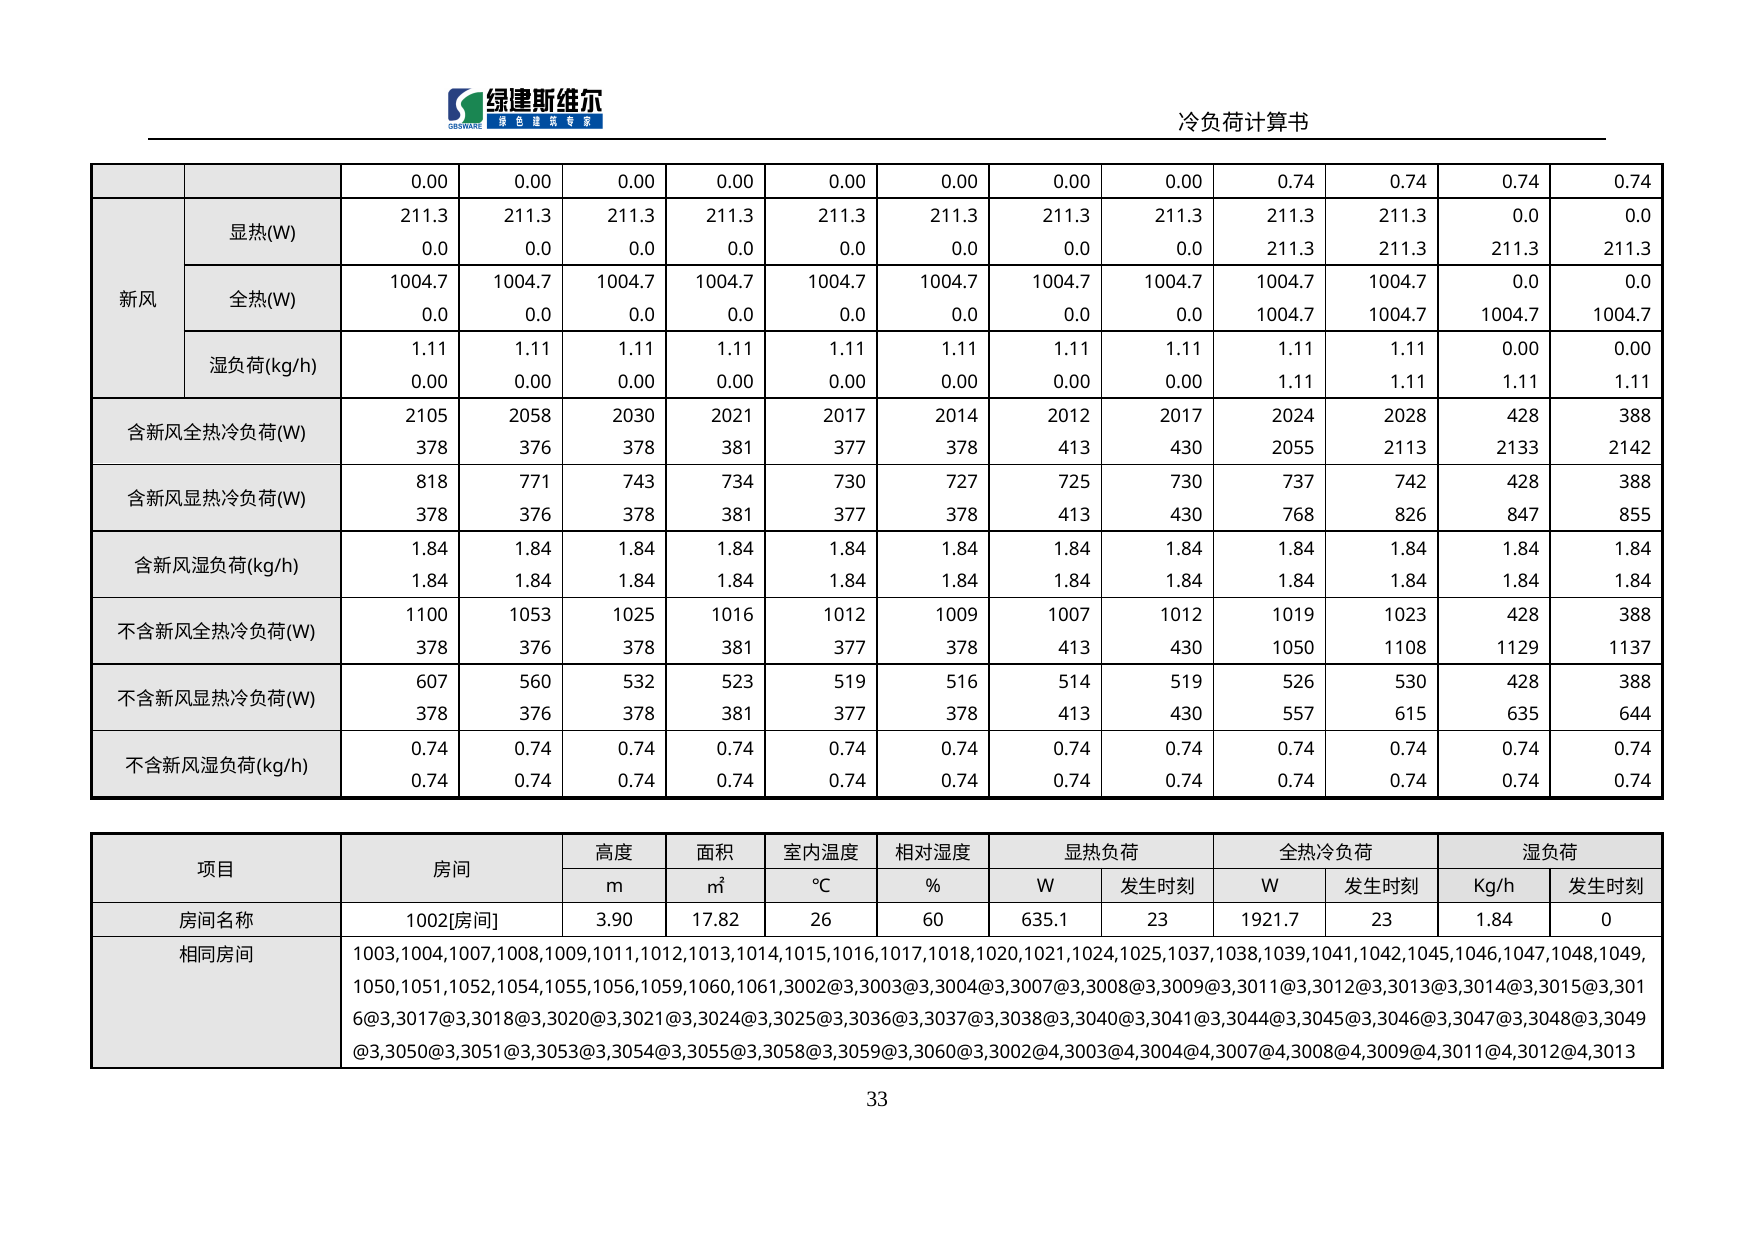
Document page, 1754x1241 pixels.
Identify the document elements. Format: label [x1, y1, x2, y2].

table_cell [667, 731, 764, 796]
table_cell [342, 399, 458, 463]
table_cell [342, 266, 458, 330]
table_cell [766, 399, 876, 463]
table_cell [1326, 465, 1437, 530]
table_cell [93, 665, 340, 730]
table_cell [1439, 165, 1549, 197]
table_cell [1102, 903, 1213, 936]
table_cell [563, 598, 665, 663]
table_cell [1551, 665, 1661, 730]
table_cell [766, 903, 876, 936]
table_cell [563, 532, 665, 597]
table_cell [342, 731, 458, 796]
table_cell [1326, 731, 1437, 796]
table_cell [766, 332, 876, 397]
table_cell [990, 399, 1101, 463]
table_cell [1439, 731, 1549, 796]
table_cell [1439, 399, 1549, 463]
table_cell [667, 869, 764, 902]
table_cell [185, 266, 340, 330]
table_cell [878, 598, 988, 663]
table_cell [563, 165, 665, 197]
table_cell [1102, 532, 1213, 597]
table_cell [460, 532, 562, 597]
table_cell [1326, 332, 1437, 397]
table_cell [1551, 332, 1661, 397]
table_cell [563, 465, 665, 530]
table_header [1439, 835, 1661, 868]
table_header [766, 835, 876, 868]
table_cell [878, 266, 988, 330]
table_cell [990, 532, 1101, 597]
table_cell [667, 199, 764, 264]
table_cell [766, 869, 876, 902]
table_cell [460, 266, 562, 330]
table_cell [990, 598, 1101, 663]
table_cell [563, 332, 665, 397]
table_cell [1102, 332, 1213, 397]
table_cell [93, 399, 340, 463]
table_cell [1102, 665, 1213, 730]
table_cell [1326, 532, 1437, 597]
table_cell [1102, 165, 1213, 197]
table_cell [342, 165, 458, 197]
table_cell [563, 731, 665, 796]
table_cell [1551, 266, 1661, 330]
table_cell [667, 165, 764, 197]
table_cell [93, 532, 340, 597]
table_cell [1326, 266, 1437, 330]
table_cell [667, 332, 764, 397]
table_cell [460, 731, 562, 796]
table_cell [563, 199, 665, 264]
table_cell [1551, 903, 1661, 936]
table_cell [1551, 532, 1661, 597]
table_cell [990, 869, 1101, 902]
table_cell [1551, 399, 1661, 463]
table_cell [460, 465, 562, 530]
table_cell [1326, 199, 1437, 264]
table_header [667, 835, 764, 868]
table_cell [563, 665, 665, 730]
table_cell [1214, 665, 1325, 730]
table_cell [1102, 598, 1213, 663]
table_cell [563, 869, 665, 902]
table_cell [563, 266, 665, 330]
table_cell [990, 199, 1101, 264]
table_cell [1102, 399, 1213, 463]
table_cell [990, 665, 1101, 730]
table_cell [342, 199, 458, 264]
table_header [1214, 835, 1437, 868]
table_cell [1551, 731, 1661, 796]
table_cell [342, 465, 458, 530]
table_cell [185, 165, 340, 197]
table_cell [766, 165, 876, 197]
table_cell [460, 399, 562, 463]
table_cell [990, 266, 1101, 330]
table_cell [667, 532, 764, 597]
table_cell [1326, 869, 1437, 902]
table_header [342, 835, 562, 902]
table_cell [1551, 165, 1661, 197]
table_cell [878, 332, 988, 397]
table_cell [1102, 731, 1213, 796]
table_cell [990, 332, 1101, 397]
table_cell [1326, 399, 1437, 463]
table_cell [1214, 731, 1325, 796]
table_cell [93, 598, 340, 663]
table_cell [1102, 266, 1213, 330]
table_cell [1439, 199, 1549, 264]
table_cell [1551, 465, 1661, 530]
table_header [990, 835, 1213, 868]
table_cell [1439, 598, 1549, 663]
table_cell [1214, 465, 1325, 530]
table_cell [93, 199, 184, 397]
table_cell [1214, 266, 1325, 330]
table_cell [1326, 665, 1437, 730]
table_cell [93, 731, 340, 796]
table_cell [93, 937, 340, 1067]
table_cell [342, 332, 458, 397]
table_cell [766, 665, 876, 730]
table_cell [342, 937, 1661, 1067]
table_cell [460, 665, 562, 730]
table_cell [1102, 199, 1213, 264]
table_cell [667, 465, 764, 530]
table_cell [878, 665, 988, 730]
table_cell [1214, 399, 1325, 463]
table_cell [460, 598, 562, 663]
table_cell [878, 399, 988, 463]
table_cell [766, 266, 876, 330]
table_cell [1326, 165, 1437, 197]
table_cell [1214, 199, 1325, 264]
picture [444, 88, 604, 130]
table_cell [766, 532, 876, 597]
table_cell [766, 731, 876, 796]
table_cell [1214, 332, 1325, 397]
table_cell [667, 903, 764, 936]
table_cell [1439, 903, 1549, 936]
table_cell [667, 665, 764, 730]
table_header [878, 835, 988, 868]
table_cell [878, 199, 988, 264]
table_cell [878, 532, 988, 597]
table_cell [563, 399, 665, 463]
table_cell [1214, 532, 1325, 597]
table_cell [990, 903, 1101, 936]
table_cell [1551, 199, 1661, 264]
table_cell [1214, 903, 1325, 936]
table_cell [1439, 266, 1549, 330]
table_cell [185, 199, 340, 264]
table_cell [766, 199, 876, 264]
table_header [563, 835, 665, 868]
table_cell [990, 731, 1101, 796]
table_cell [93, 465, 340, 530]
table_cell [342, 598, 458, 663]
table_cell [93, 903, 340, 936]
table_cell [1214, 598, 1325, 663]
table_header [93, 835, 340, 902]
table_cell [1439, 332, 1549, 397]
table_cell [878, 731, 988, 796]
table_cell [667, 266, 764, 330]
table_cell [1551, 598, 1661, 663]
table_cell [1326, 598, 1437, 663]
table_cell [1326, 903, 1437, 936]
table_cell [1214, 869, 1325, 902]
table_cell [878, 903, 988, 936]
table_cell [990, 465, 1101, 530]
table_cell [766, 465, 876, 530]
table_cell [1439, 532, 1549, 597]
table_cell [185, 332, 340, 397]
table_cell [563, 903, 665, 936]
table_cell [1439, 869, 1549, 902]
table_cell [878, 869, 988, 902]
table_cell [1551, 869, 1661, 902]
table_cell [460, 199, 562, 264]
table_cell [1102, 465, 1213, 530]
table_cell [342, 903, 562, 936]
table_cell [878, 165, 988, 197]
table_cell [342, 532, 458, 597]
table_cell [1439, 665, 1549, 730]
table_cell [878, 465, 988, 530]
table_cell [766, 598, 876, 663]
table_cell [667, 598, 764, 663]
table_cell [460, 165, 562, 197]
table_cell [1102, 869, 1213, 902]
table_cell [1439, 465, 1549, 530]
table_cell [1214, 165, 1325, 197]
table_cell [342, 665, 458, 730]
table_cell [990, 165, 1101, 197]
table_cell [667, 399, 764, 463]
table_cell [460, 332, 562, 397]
